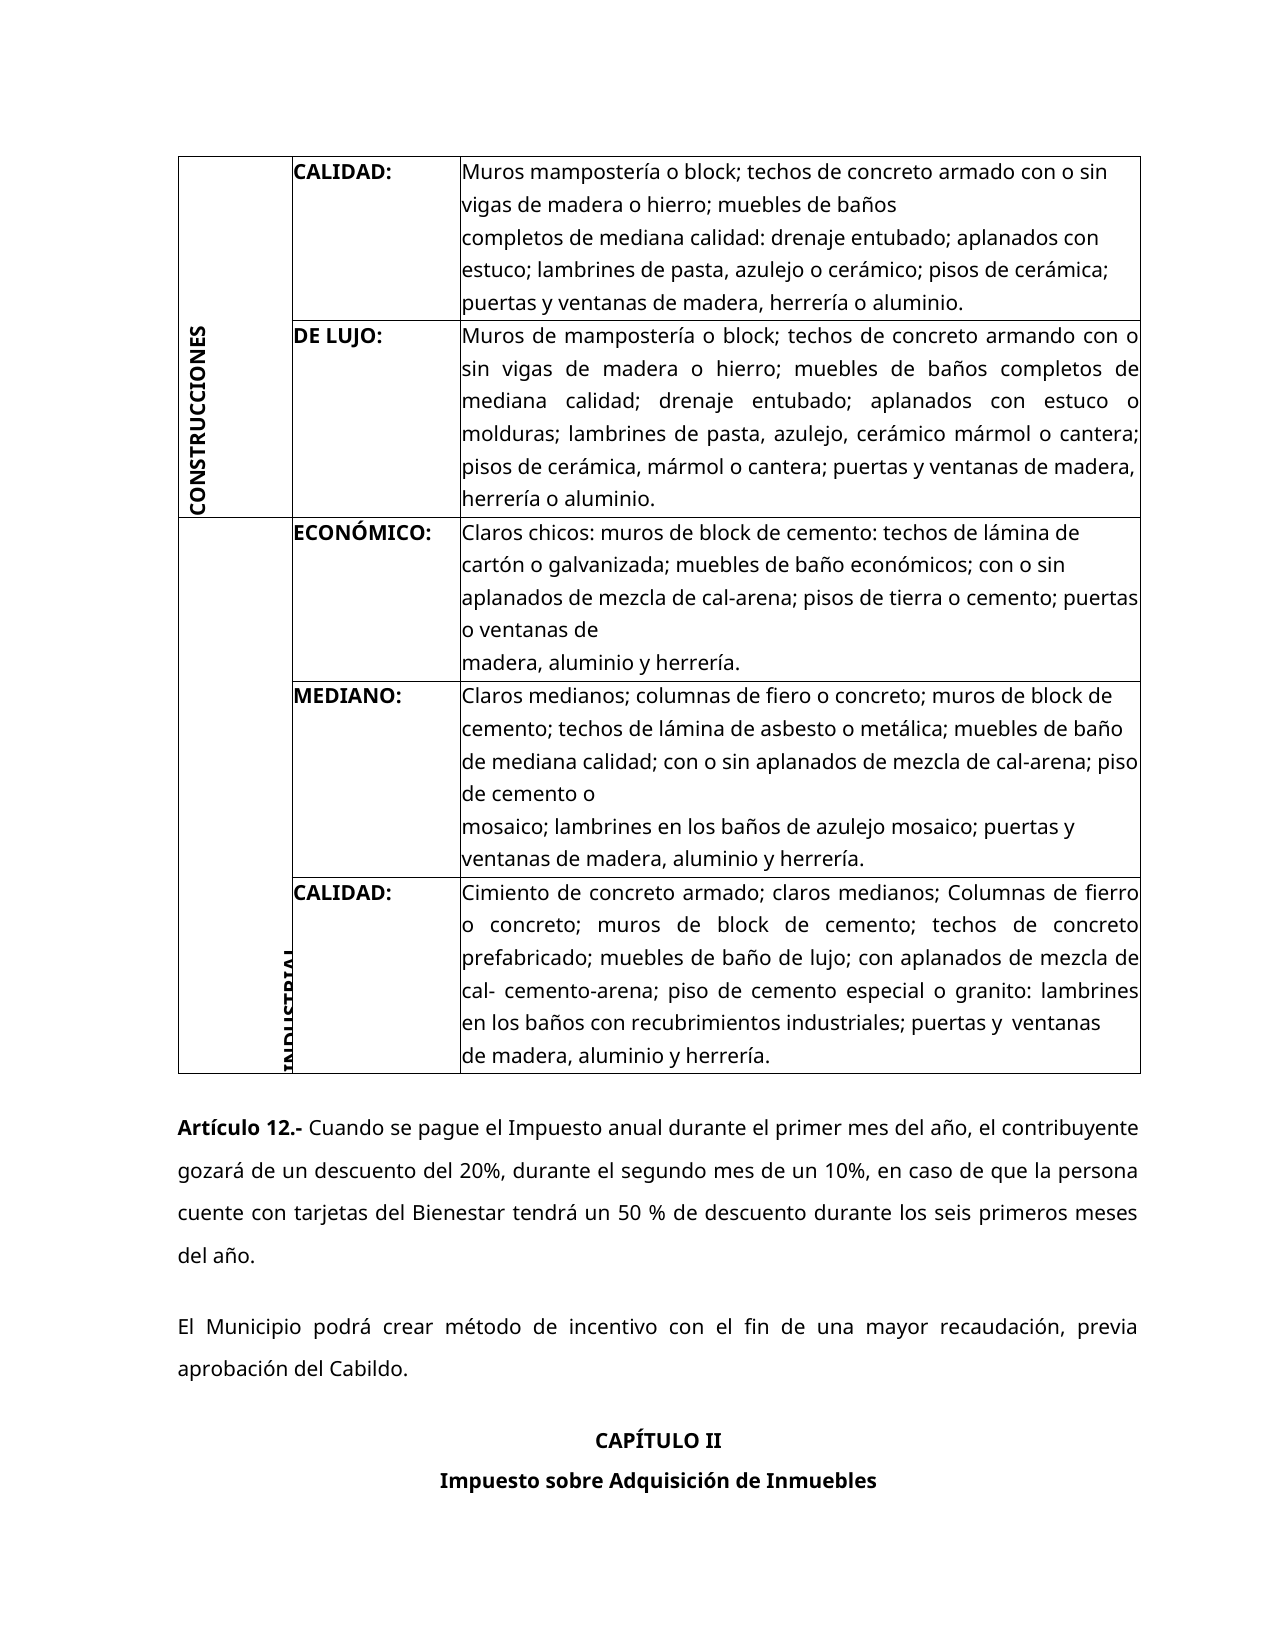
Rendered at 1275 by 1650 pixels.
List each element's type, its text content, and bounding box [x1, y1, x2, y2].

table_cell Muros de mampostería o block; techos de concreto armando con o sin vigas de madera o hierro; muebles de baños completos de mediana calidad; drenaje entubado; aplanados con estuco o molduras; lambrines de pasta, azulejo, cerámico mármol o cantera; pisos de cerámica, mármol o cantera; puertas y ventanas de madera, herrería o aluminio. [461, 321, 1140, 517]
table_cell DE LUJO: [293, 321, 460, 517]
table_cell ECONÓMICO: [293, 518, 460, 681]
table_cell CALIDAD: [293, 878, 460, 1073]
table_cell Claros medianos; columnas de fiero o concreto; muros de block de cemento; techos de lámina de asbesto o metálica; muebles de baño de mediana calidad; con o sin aplanados de mezcla de cal-arena; piso de cemento o mosaico; lambrines en los baños de azulejo mosaico; puertas y ventanas de madera, aluminio y herrería. [461, 682, 1140, 877]
text Impuesto sobre Adquisición de Inmuebles [231, 1466, 1085, 1494]
table_cell INDUSTRIAL [179, 518, 292, 1073]
table_cell Claros chicos: muros de block de cemento: techos de lámina de cartón o galvanizada; muebles de baño económicos; con o sin aplanados de mezcla de cal-arena; pisos de tierra o cemento; puertas o ventanas de madera, aluminio y herrería. [461, 518, 1140, 681]
table_cell MEDIANO: [293, 682, 460, 877]
text El Municipio podrá crear método de incentivo con el fin de una mayor recaudación, previa aprobación del Cabildo. [177, 1312, 1140, 1383]
subtitle CAPÍTULO II [508, 1426, 808, 1454]
text Artículo 12.- Cuando se pague el Impuesto anual durante el primer mes del año, el contribuyente gozará de un descuento del 20%, durante el segundo mes de un 10%, en caso de que la persona cuente con tarjetas del Bienestar tendrá un 50 % de descuento durante los seis primeros meses del año. [177, 1113, 1139, 1269]
table_cell Cimiento de concreto armado; claros medianos; Columnas de fierro o concreto; muros de block de cemento; techos de concreto prefabricado; muebles de baño de lujo; con aplanados de mezcla de cal- cemento-arena; piso de cemento especial o granito: lambrines en los baños con recubrimientos industriales; puertas y ventanas de madera, aluminio y herrería. [461, 878, 1140, 1073]
table_cell Muros mampostería o block; techos de concreto armado con o sin vigas de madera o hierro; muebles de baños completos de mediana calidad: drenaje entubado; aplanados con estuco; lambrines de pasta, azulejo o cerámico; pisos de cerámica; puertas y ventanas de madera, herrería o aluminio. [461, 157, 1140, 320]
table_cell CALIDAD: [293, 157, 460, 320]
